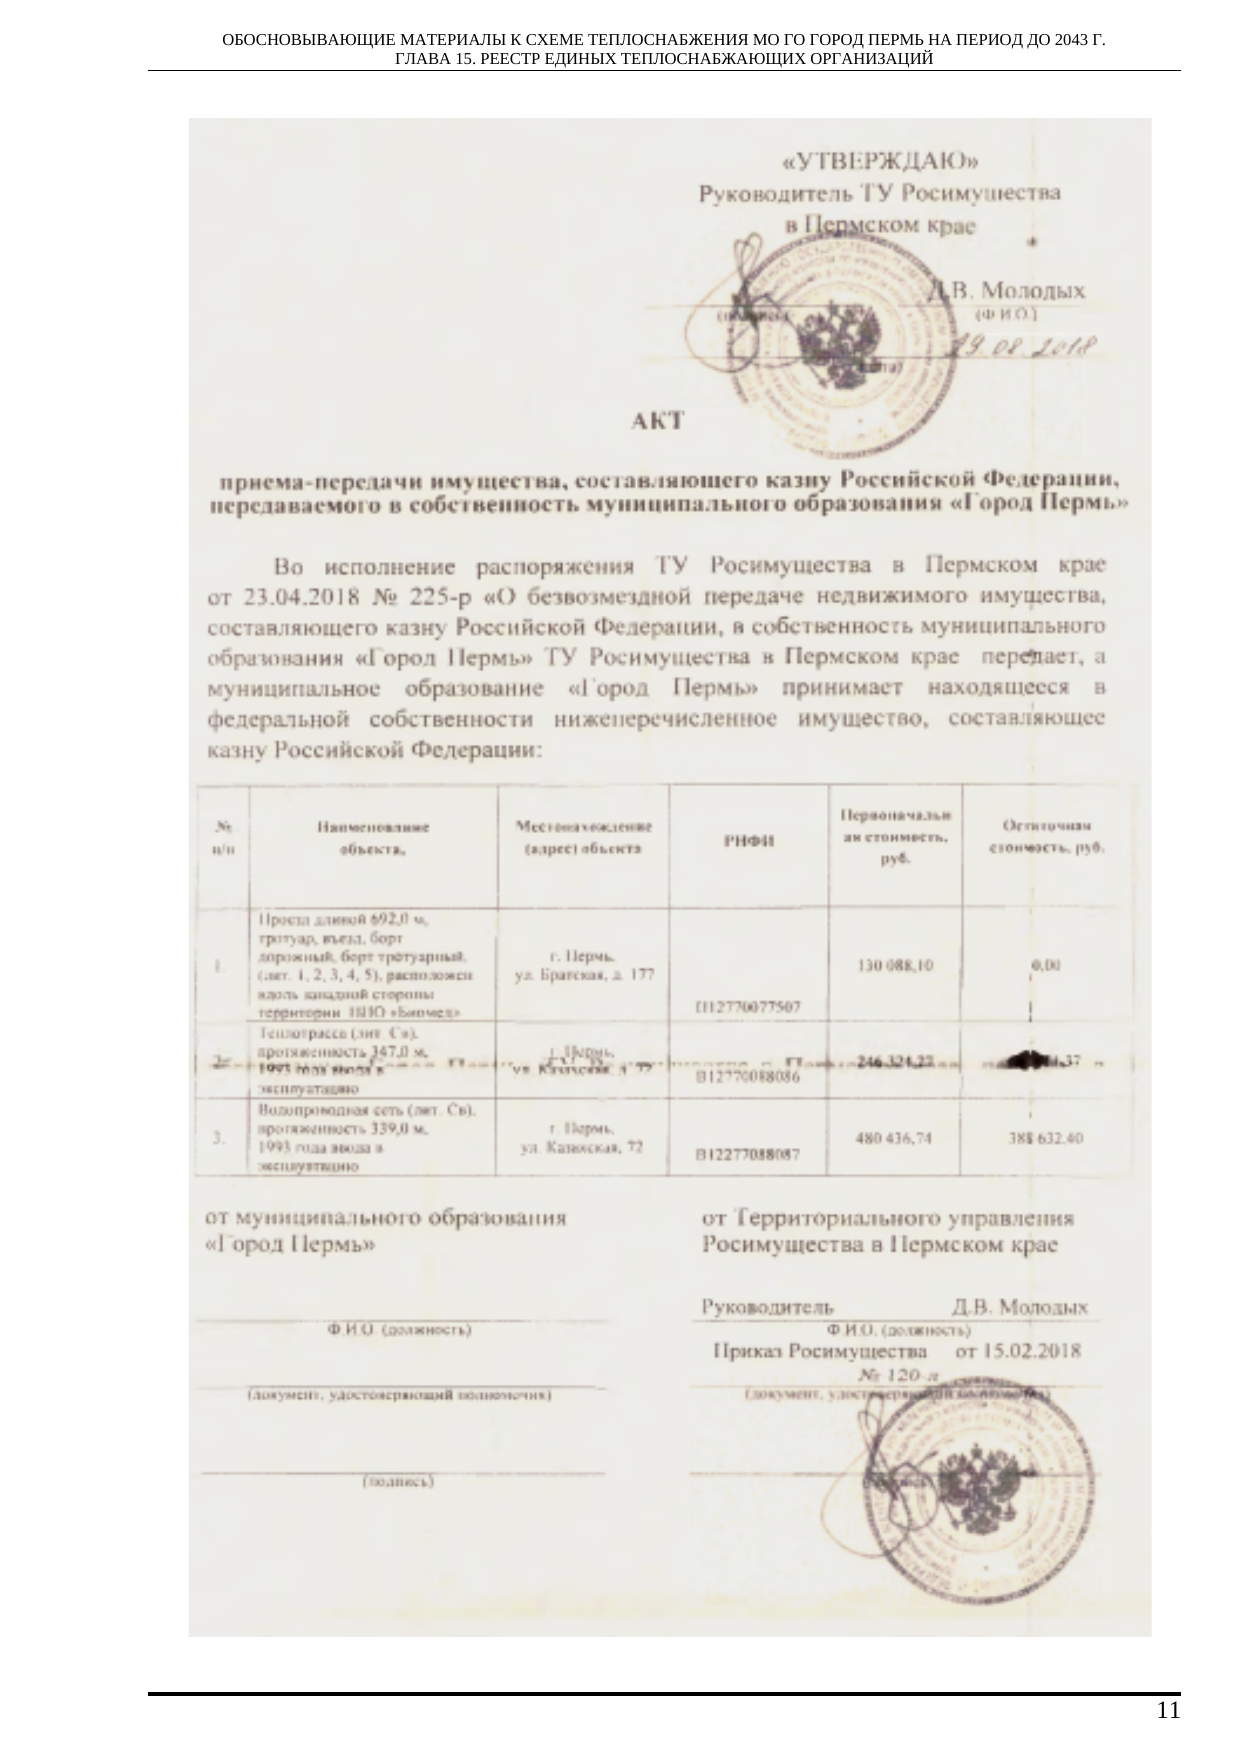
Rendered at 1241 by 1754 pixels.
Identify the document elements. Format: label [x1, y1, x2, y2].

picture [188, 118, 1152, 1637]
